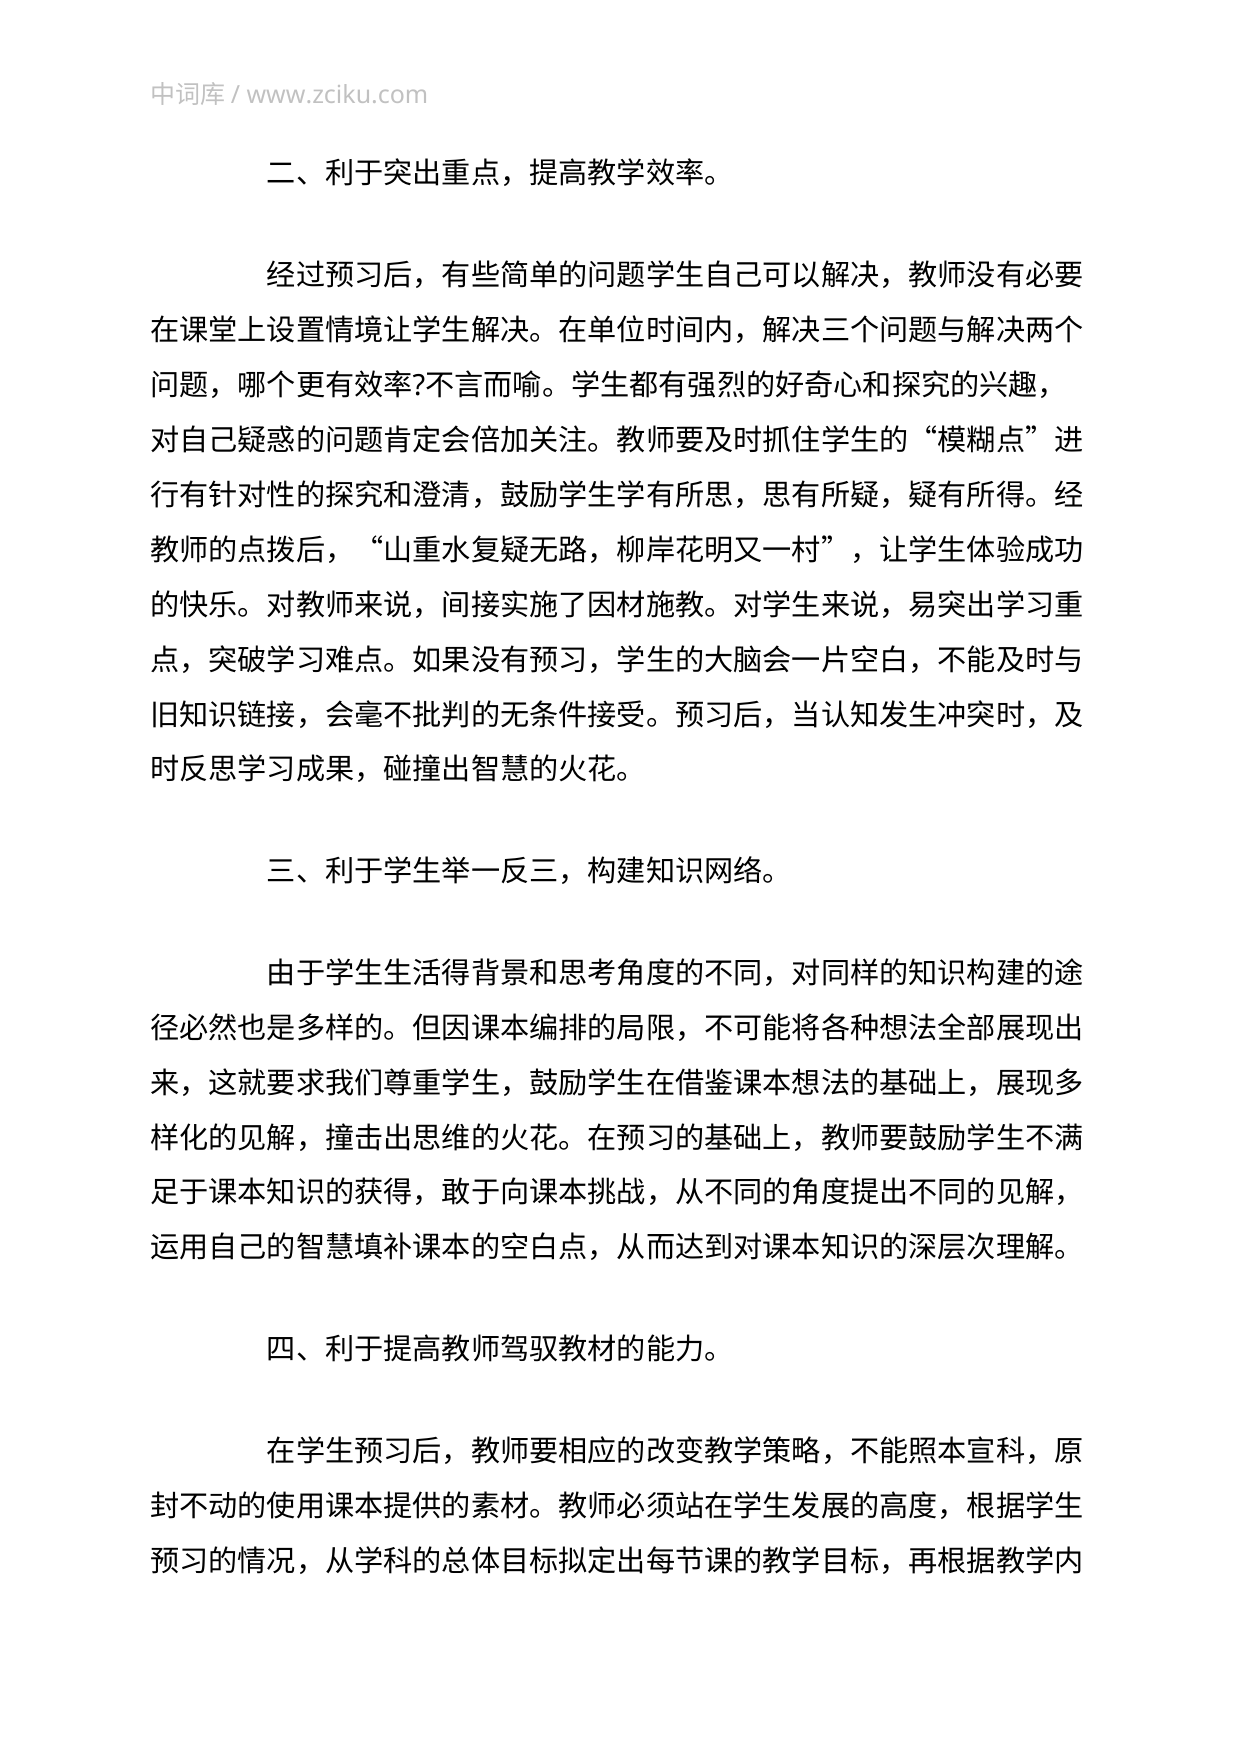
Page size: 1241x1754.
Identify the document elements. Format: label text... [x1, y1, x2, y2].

text 经过预习后，有些简单的问题学生自己可以解决，教师没有必要在课堂上设置情境让学生解决。在单位时间内，解决三个问题与解决两个问题，哪个更有效率?不言而喻。学生都有强烈的好奇心和探究的兴趣，对自己疑惑的问题肯定会倍加关注。教师要及时抓住学生的“模糊点”进行有针对性的探究和澄清，鼓励学生学有所思，思有所疑，疑有所得。经教师的点拨后，“山重水复疑无路，柳岸花明又一村”，让学生体验成功的快乐。对教师来说，间接实施了因材施教。对学生来说，易突出学习重点，突破学习难点。如果没有预习，学生的大脑会一片空白，不能及时与旧知识链接，会毫不批判的无条件接受。预习后，当认知发生冲突时，及时反思学习成果，碰撞出智慧的火花。 [150, 252, 1090, 788]
text 二、利于突出重点，提高教学效率。 [150, 150, 1090, 192]
text 四、利于提高教师驾驭教材的能力。 [150, 1326, 1090, 1368]
text 由于学生生活得背景和思考角度的不同，对同样的知识构建的途径必然也是多样的。但因课本编排的局限，不可能将各种想法全部展现出来，这就要求我们尊重学生，鼓励学生在借鉴课本想法的基础上，展现多样化的见解，撞击出思维的火花。在预习的基础上，教师要鼓励学生不满足于课本知识的获得，敢于向课本挑战，从不同的角度提出不同的见解，运用自己的智慧填补课本的空白点，从而达到对课本知识的深层次理解。 [150, 949, 1090, 1266]
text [150, 1427, 1090, 1579]
text 三、利于学生举一反三，构建知识网络。 [150, 848, 1090, 890]
